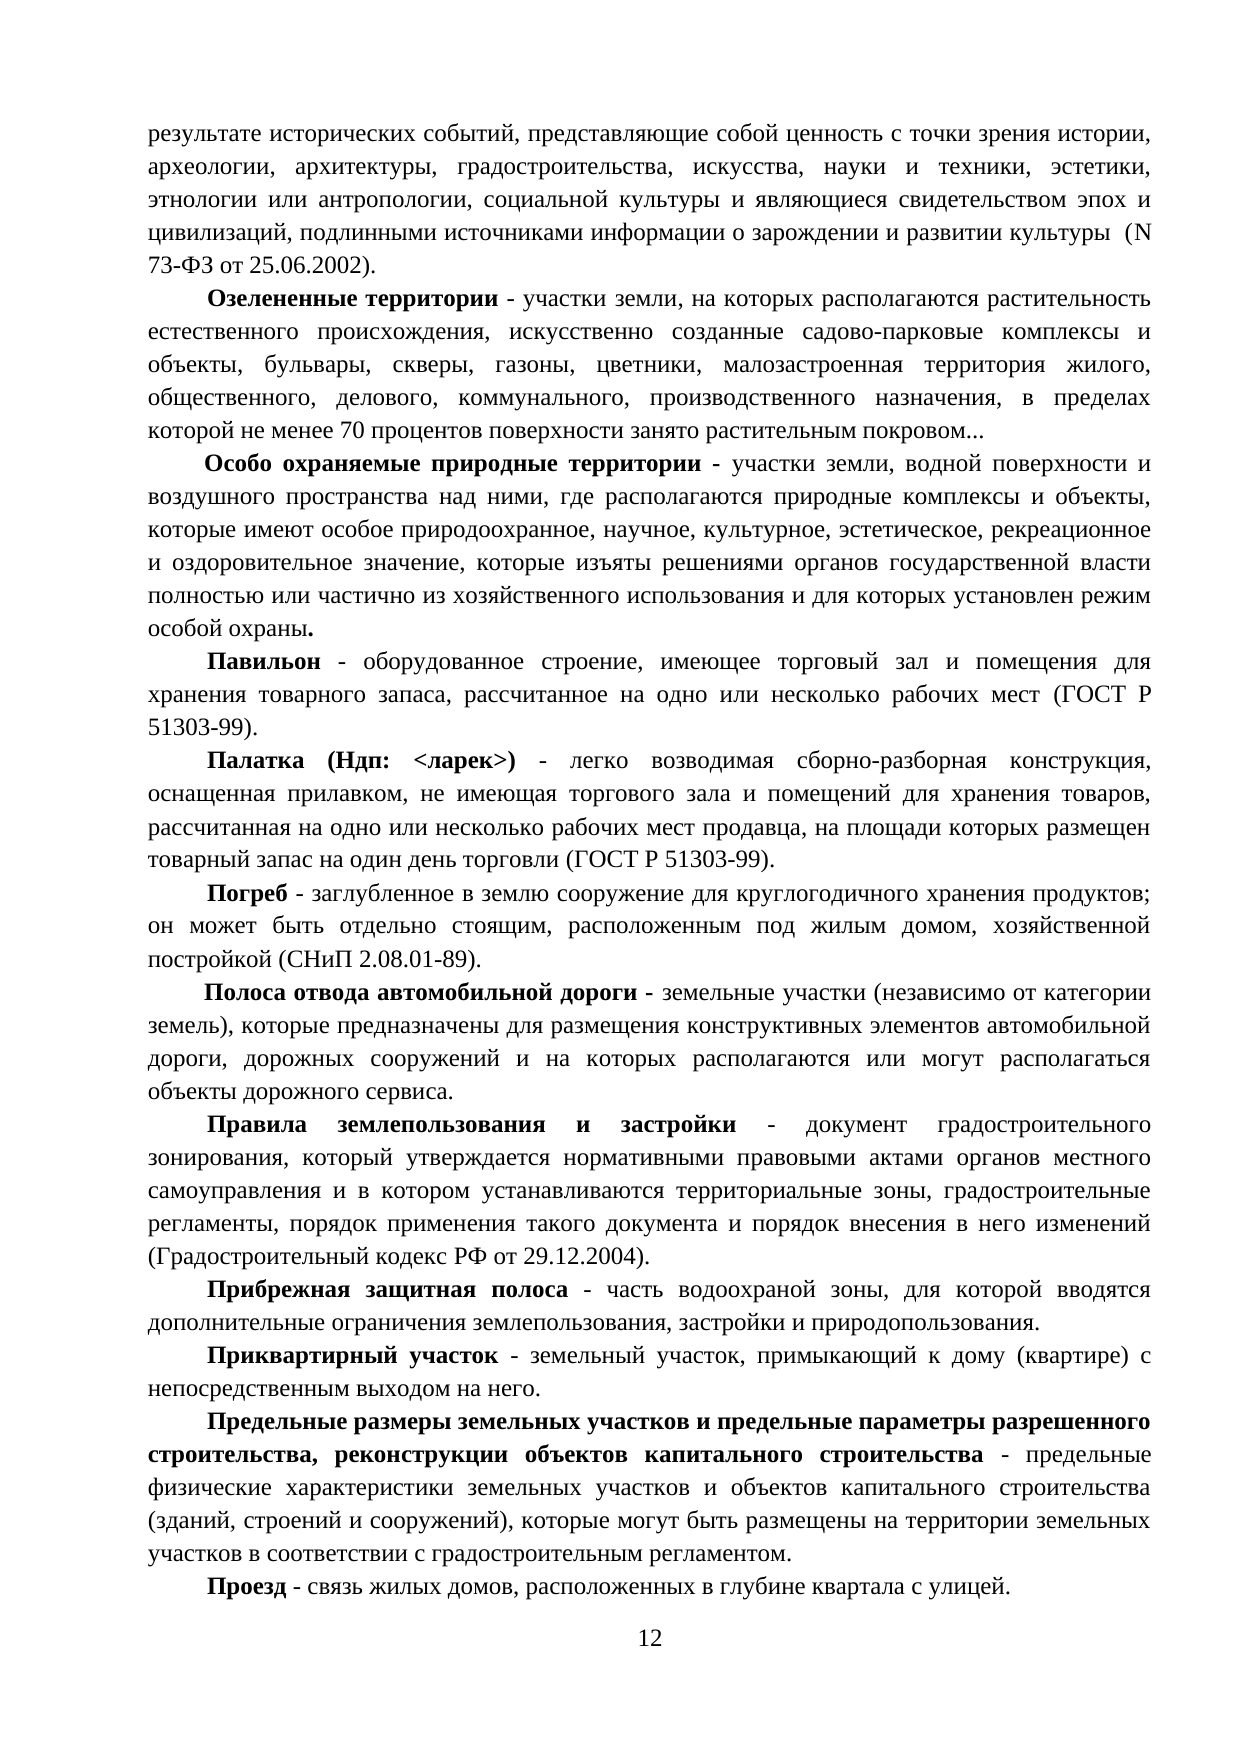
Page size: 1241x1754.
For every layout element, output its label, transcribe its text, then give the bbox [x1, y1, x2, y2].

text Погреб - заглубленное в землю сооружение для круглогодичного хранения продуктов; он может быть отдельно стоящим, расположенным под жилым домом, хозяйственной постройкой (СНиП 2.08.01-89). [148, 878, 1152, 972]
text Приквартирный участок - земельный участок, примыкающий к дому (квартире) с непосредственным выходом на него. [148, 1340, 1152, 1402]
text Предельные размеры земельных участков и предельные параметры разрешенного строительства, реконструкции объектов капитального строительства - предельные физические характеристики земельных участков и объектов капитального строительства (зданий, строений и сооружений), которые могут быть размещены на территории земельных участков в соответствии с градостроительным регламентом. [148, 1406, 1152, 1567]
text Прибрежная защитная полоса - часть водоохраной зоны, для которой вводятся дополнительные ограничения землепользования, застройки и природопользования. [148, 1274, 1152, 1336]
text Особо охраняемые природные территории - участки земли, водной поверхности и воздушного пространства над ними, где располагаются природные комплексы и объекты, которые имеют особое природоохранное, научное, культурное, эстетическое, рекреационное и оздоровительное значение, которые изъяты решениями органов государственной власти полностью или частично из хозяйственного использования и для которых установлен режим особой охраны. [148, 448, 1152, 642]
text Палатка (Ндп: <ларек>) - легко возводимая сборно-разборная конструкция, оснащенная прилавком, не имеющая торгового зала и помещений для хранения товаров, рассчитанная на одно или несколько рабочих мест продавца, на площади которых размещен товарный запас на один день торговли (ГОСТ Р 51303-99). [148, 746, 1152, 873]
text Озелененные территории - участки земли, на которых располагаются растительность естественного происхождения, искусственно созданные садово-парковые комплексы и объекты, бульвары, скверы, газоны, цветники, малозастроенная территория жилого, общественного, делового, коммунального, производственного назначения, в пределах которой не менее 70 процентов поверхности занято растительным покровом... [148, 283, 1152, 444]
text Полоса отвода автомобильной дороги - земельные участки (независимо от категории земель), которые предназначены для размещения конструктивных элементов автомобильной дороги, дорожных сооружений и на которых располагаются или могут располагаться объекты дорожного сервиса. [148, 977, 1152, 1104]
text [148, 118, 1152, 279]
text Правила землепользования и застройки - документ градостроительного зонирования, который утверждается нормативными правовыми актами органов местного самоуправления и в котором устанавливаются территориальные зоны, градостроительные регламенты, порядок применения такого документа и порядок внесения в него изменений (Градостроительный кодекс РФ от 29.12.2004). [148, 1109, 1152, 1269]
text Проезд - связь жилых домов, расположенных в глубине квартала с улицей. [148, 1571, 1152, 1600]
text Павильон - оборудованное строение, имеющее торговый зал и помещения для хранения товарного запаса, рассчитанное на одно или несколько рабочих мест (ГОСТ Р 51303-99). [148, 646, 1152, 741]
